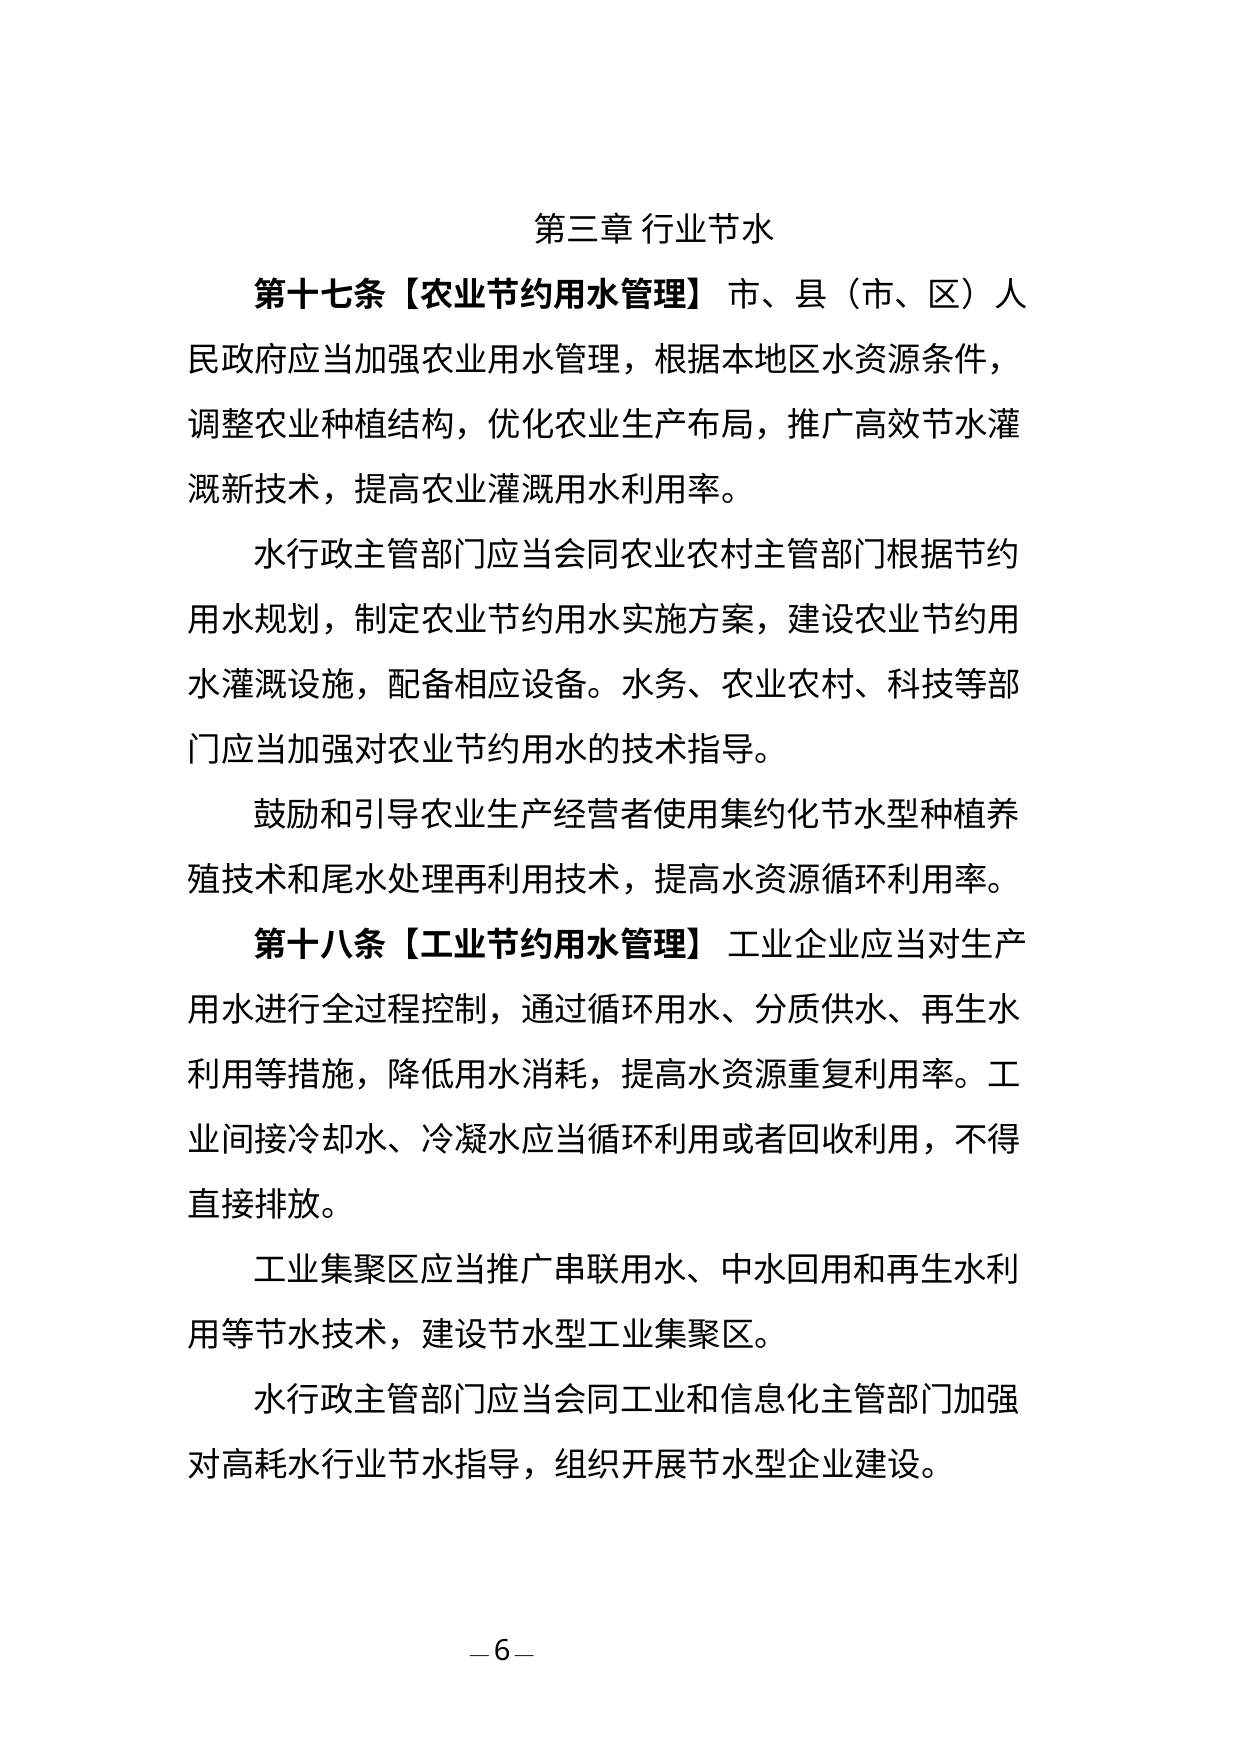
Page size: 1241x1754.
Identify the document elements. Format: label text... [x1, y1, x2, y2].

text 第三章 行业节水 [187, 194, 1053, 259]
text 鼓励和引导农业生产经营者使用集约化节水型种植养殖技术和尾水处理再利用技术，提高水资源循环利用率。 [187, 779, 1053, 909]
text 工业集聚区应当推广串联用水、中水回用和再生水利用等节水技术，建设节水型工业集聚区。 [187, 1234, 1053, 1364]
text 水行政主管部门应当会同工业和信息化主管部门加强对高耗水行业节水指导，组织开展节水型企业建设。 [187, 1364, 1053, 1494]
text 水行政主管部门应当会同农业农村主管部门根据节约用水规划，制定农业节约用水实施方案，建设农业节约用水灌溉设施，配备相应设备。水务、农业农村、科技等部门应当加强对农业节约用水的技术指导。 [187, 519, 1053, 779]
text 第十七条【农业节约用水管理】 市、县（市、区）人民政府应当加强农业用水管理，根据本地区水资源条件，调整农业种植结构，优化农业生产布局，推广高效节水灌溉新技术，提高农业灌溉用水利用率。 [187, 259, 1053, 519]
text 第十八条【工业节约用水管理】 工业企业应当对生产用水进行全过程控制，通过循环用水、分质供水、再生水利用等措施，降低用水消耗，提高水资源重复利用率。工业间接冷却水、冷凝水应当循环利用或者回收利用，不得直接排放。 [187, 909, 1053, 1234]
